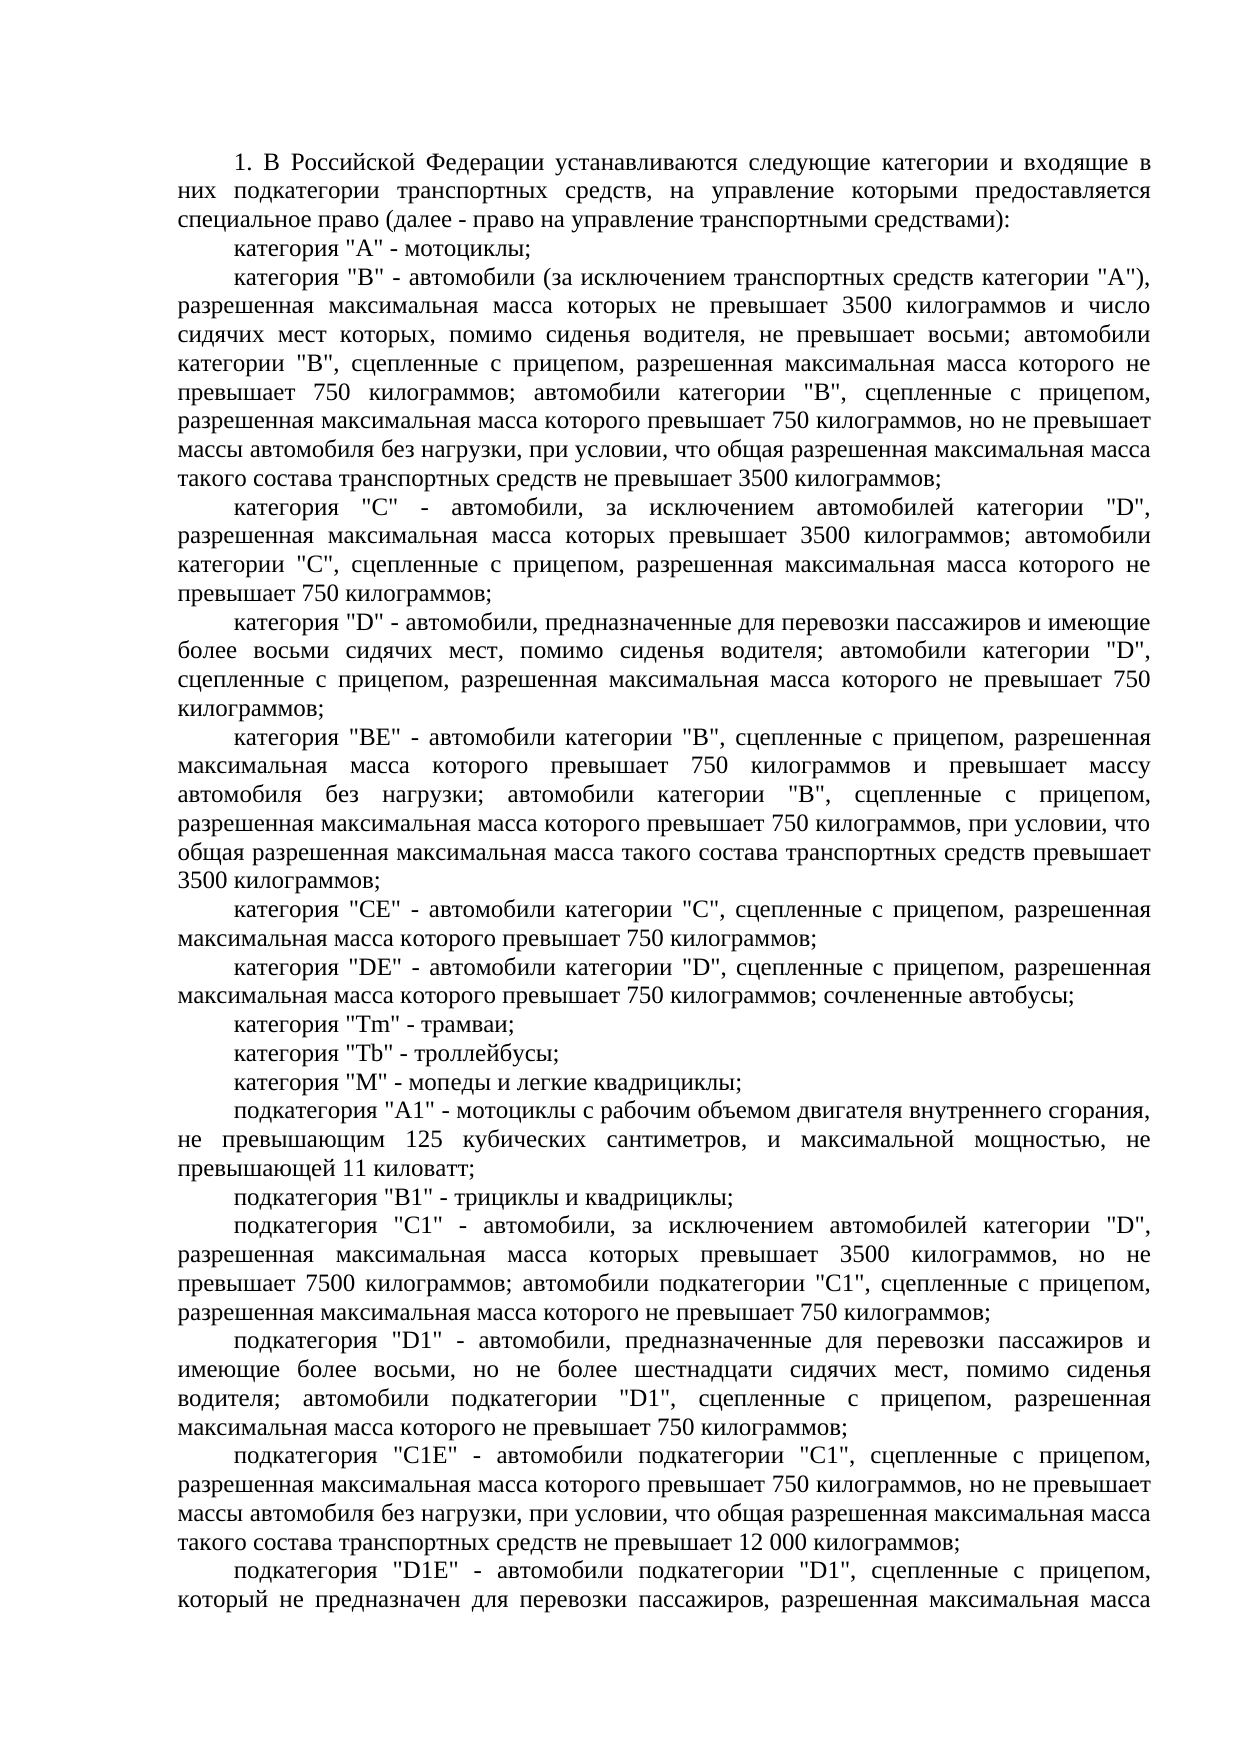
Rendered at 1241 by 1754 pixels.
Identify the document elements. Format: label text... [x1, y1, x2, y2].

text подкатегория "B1" - трициклы и квадрициклы; [177, 1182, 1152, 1211]
text категория "Tb" - троллейбусы; [177, 1038, 1152, 1067]
text категория "B" - автомобили (за исключением транспортных средств категории "A"), разрешенная максимальная масса которых не превышает 3500 килограммов и число сидячих мест которых, помимо сиденья водителя, не превышает восьми; автомобили категории "B", сцепленные с прицепом, разрешенная максимальная масса которого не превышает 750 килограммов; автомобили категории "B", сцепленные с прицепом, разрешенная максимальная масса которого превышает 750 килограммов, но не превышает массы автомобиля без нагрузки, при условии, что общая разрешенная максимальная масса такого состава транспортных средств не превышает 3500 килограммов; [177, 262, 1152, 492]
text категория "A" - мотоциклы; [177, 233, 1152, 262]
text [177, 1556, 1152, 1613]
text подкатегория "A1" - мотоциклы с рабочим объемом двигателя внутреннего сгорания, не превышающим 125 кубических сантиметров, и максимальной мощностью, не превышающей 11 киловатт; [177, 1096, 1152, 1182]
text категория "D" - автомобили, предназначенные для перевозки пассажиров и имеющие более восьми сидячих мест, помимо сиденья водителя; автомобили категории "D", сцепленные с прицепом, разрешенная максимальная масса которого не превышает 750 килограммов; [177, 607, 1152, 722]
text 1. В Российской Федерации устанавливаются следующие категории и входящие в них подкатегории транспортных средств, на управление которыми предоставляется специальное право (далее - право на управление транспортными средствами): [177, 147, 1152, 233]
text категория "CE" - автомобили категории "C", сцепленные с прицепом, разрешенная максимальная масса которого превышает 750 килограммов; [177, 894, 1152, 952]
text категория "DE" - автомобили категории "D", сцепленные с прицепом, разрешенная максимальная масса которого превышает 750 килограммов; сочлененные автобусы; [177, 952, 1152, 1009]
text категория "BE" - автомобили категории "B", сцепленные с прицепом, разрешенная максимальная масса которого превышает 750 килограммов и превышает массу автомобиля без нагрузки; автомобили категории "B", сцепленные с прицепом, разрешенная максимальная масса которого превышает 750 килограммов, при условии, что общая разрешенная максимальная масса такого состава транспортных средств превышает 3500 килограммов; [177, 722, 1152, 894]
text категория "Tm" - трамваи; [177, 1009, 1152, 1038]
text категория "C" - автомобили, за исключением автомобилей категории "D", разрешенная максимальная масса которых превышает 3500 килограммов; автомобили категории "C", сцепленные с прицепом, разрешенная максимальная масса которого не превышает 750 килограммов; [177, 492, 1152, 607]
text подкатегория "C1" - автомобили, за исключением автомобилей категории "D", разрешенная максимальная масса которых превышает 3500 килограммов, но не превышает 7500 килограммов; автомобили подкатегории "C1", сцепленные с прицепом, разрешенная максимальная масса которого не превышает 750 килограммов; [177, 1211, 1152, 1326]
text категория "M" - мопеды и легкие квадрициклы; [177, 1067, 1152, 1096]
text подкатегория "C1E" - автомобили подкатегории "C1", сцепленные с прицепом, разрешенная максимальная масса которого превышает 750 килограммов, но не превышает массы автомобиля без нагрузки, при условии, что общая разрешенная максимальная масса такого состава транспортных средств не превышает 12 000 килограммов; [177, 1441, 1152, 1556]
text подкатегория "D1" - автомобили, предназначенные для перевозки пассажиров и имеющие более восьми, но не более шестнадцати сидячих мест, помимо сиденья водителя; автомобили подкатегории "D1", сцепленные с прицепом, разрешенная максимальная масса которого не превышает 750 килограммов; [177, 1326, 1152, 1441]
